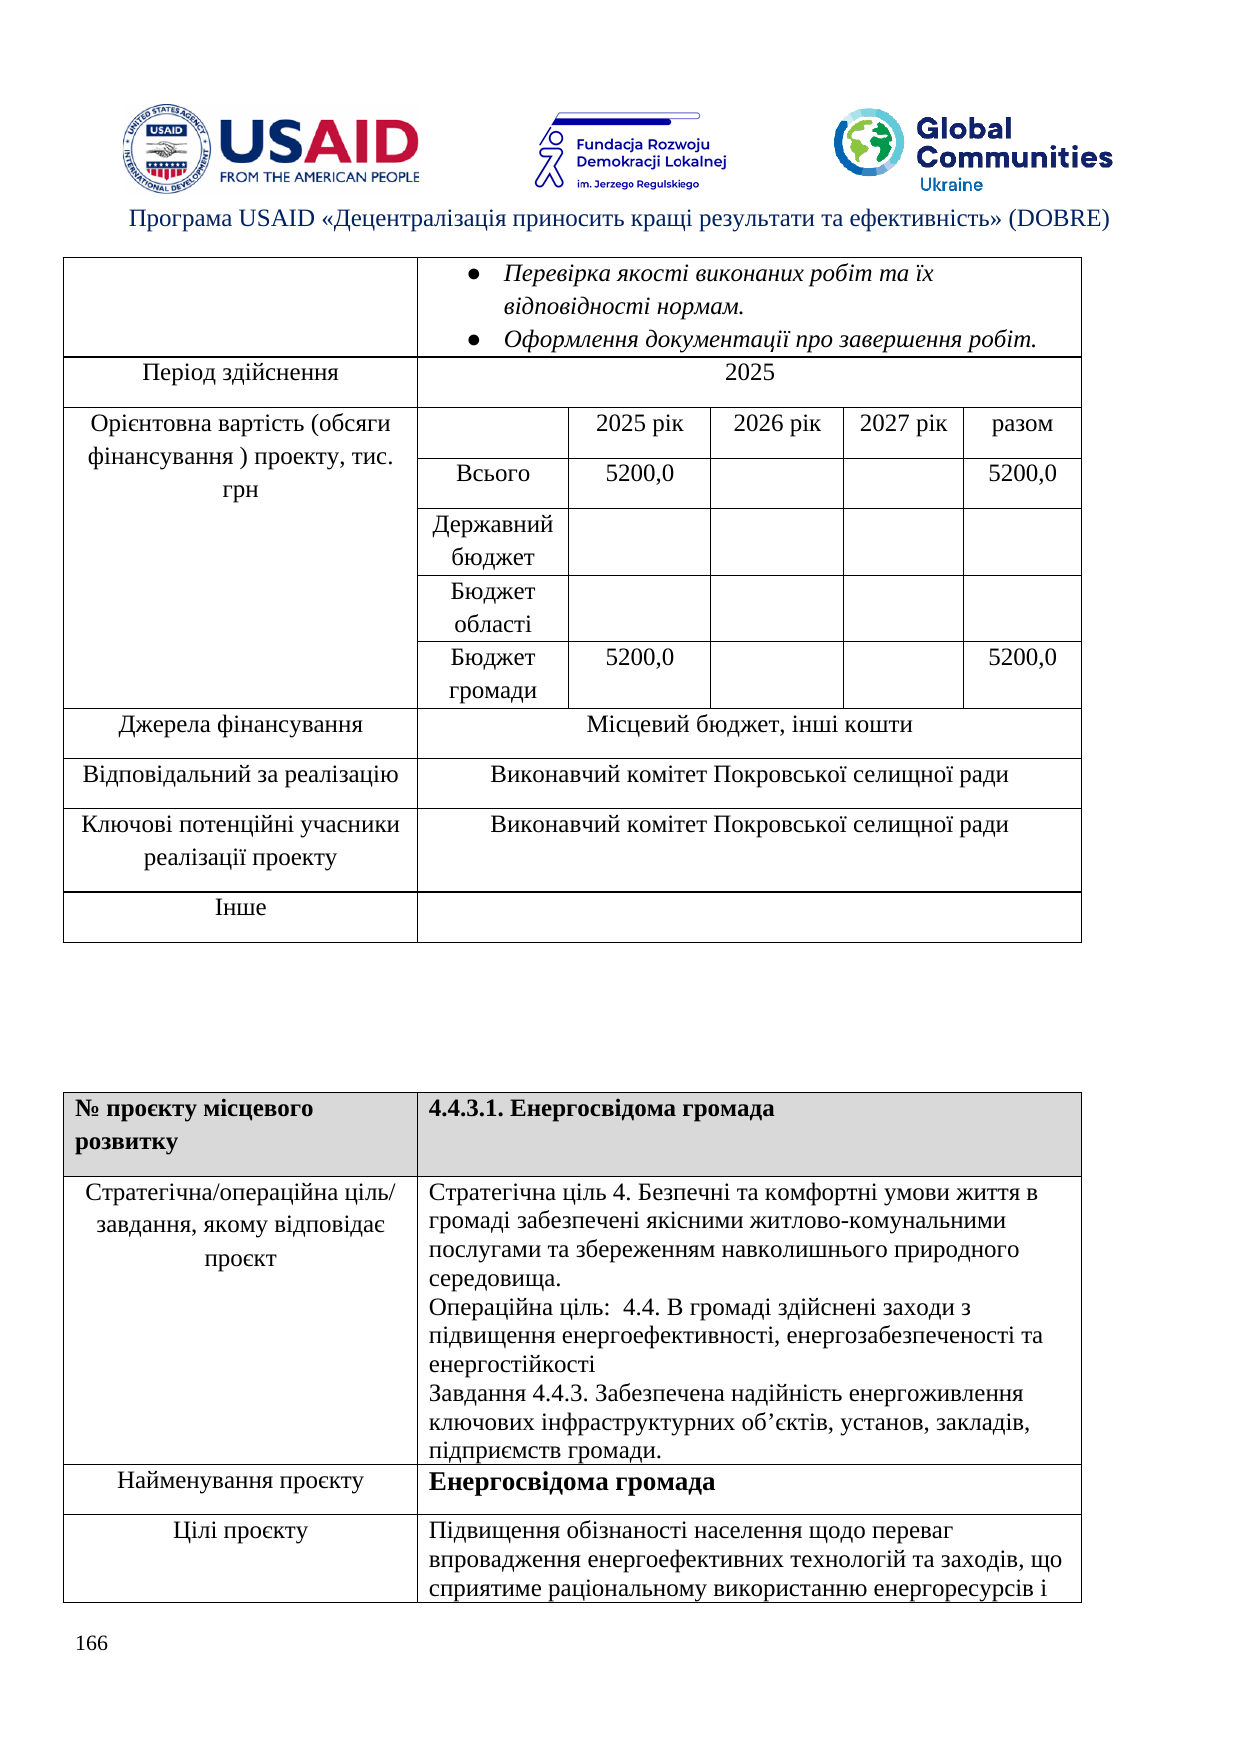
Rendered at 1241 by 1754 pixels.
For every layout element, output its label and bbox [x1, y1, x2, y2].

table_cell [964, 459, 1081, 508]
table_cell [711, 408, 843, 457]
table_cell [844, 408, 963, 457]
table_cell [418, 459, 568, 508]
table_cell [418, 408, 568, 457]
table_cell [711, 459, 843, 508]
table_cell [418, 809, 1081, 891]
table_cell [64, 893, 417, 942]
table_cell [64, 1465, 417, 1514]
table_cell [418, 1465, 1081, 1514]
picture [532, 105, 730, 194]
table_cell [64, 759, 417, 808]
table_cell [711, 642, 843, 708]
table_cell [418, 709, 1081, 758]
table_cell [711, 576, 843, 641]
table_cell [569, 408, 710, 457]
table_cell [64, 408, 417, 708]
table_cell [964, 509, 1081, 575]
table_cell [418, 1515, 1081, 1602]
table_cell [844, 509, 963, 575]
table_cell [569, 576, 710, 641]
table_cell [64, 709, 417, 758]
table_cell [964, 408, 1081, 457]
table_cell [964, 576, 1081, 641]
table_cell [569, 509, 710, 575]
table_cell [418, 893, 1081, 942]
picture [827, 102, 1118, 196]
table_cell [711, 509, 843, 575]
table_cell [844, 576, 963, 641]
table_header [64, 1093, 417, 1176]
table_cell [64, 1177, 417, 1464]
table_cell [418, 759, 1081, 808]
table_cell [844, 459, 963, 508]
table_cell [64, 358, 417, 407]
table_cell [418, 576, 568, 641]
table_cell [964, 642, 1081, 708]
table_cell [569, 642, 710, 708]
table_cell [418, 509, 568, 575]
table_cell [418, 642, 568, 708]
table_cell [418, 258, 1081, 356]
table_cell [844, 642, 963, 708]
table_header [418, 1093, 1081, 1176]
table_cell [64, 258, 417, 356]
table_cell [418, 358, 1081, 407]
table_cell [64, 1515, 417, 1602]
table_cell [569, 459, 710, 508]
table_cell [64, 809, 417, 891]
picture [122, 104, 420, 194]
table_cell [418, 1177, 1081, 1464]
